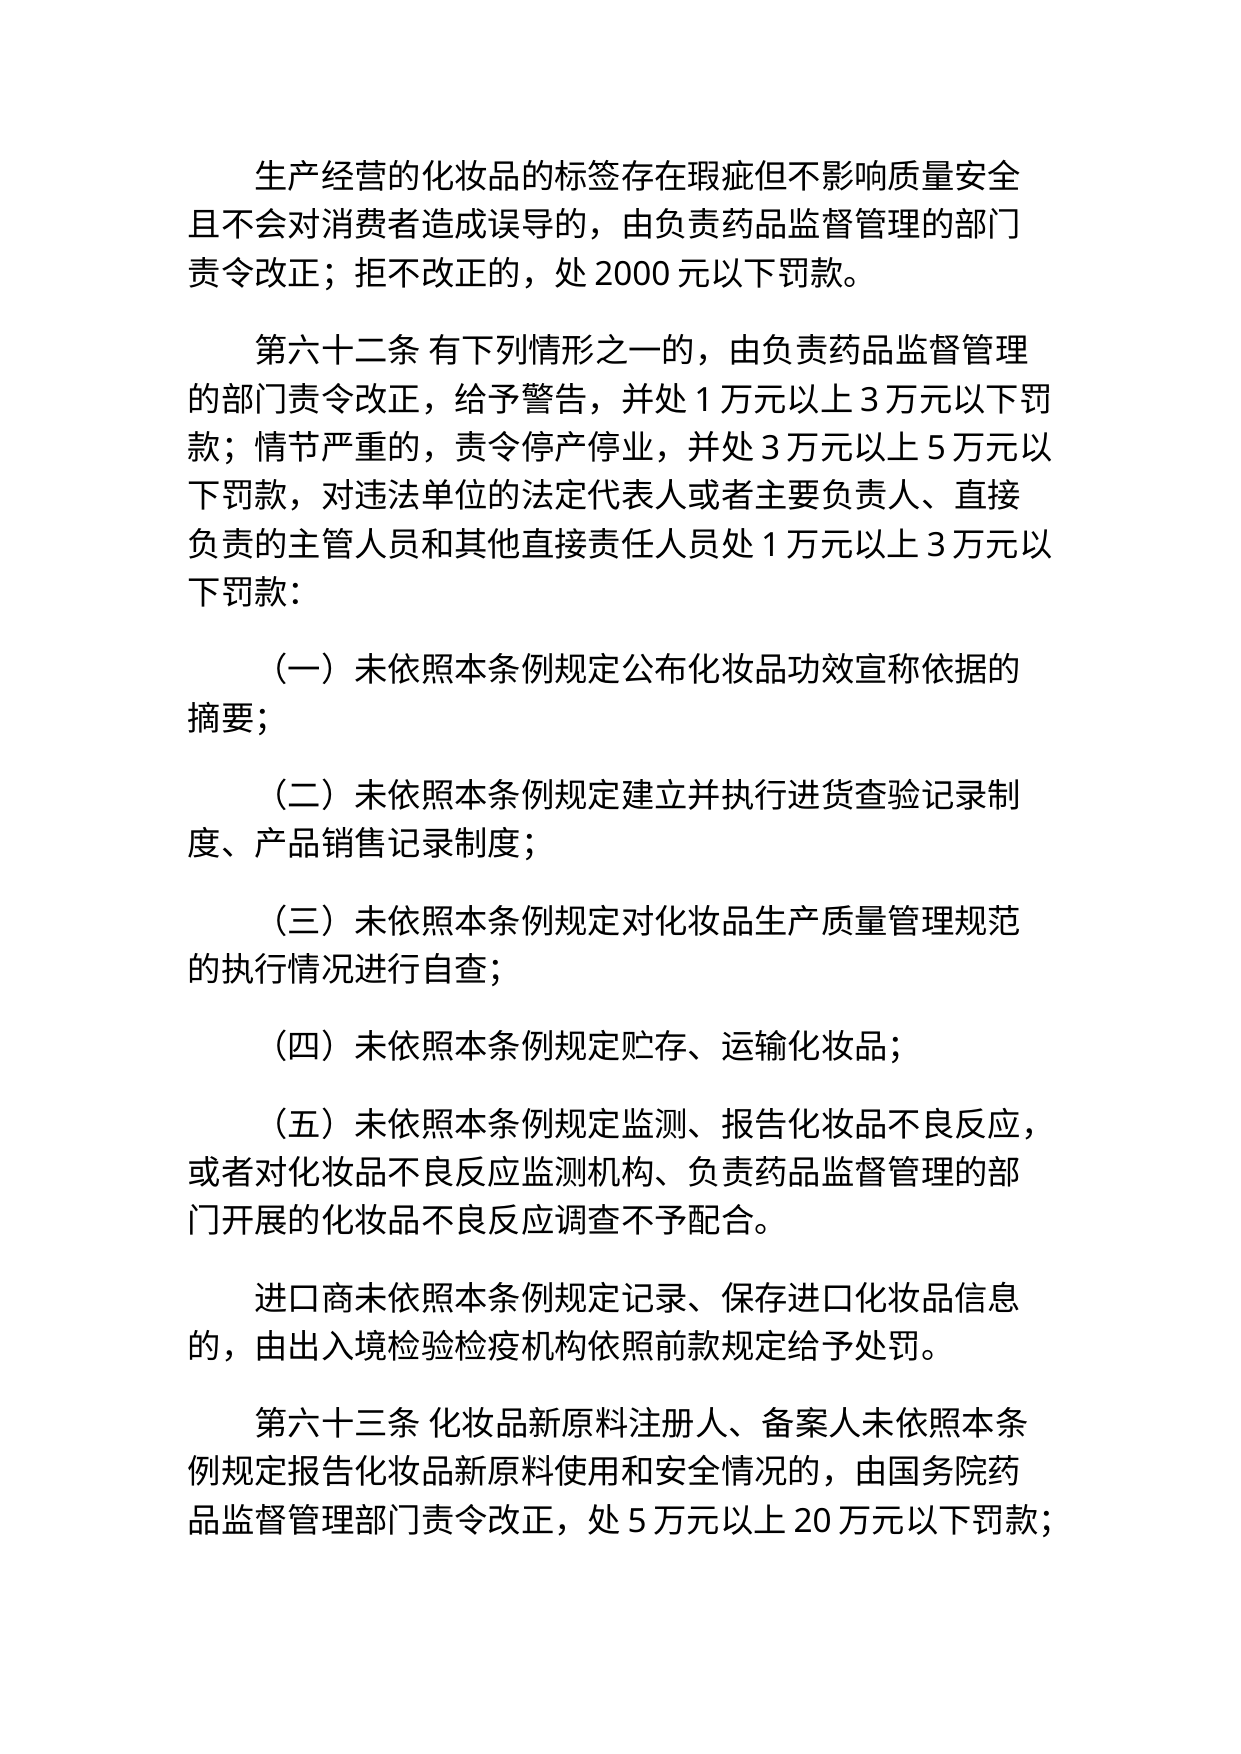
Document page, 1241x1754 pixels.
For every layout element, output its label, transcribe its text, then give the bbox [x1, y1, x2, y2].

text 第六十二条 有下列情形之一的，由负责药品监督管理的部门责令改正，给予警告，并处1万元以上3万元以下罚款；情节严重的，责令停产停业，并处3万元以上5万元以下罚款，对违法单位的法定代表人或者主要负责人、直接负责的主管人员和其他直接责任人员处1万元以上3万元以下罚款： [187, 324, 1053, 614]
text （五）未依照本条例规定监测、报告化妆品不良反应，或者对化妆品不良反应监测机构、负责药品监督管理的部门开展的化妆品不良反应调查不予配合。 [187, 1097, 1053, 1242]
text （四）未依照本条例规定贮存、运输化妆品； [187, 1020, 1053, 1068]
text （一）未依照本条例规定公布化妆品功效宣称依据的摘要； [187, 643, 1053, 740]
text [187, 1397, 1053, 1542]
text 进口商未依照本条例规定记录、保存进口化妆品信息的，由出入境检验检疫机构依照前款规定给予处罚。 [187, 1271, 1053, 1368]
text （三）未依照本条例规定对化妆品生产质量管理规范的执行情况进行自查； [187, 894, 1053, 991]
text （二）未依照本条例规定建立并执行进货查验记录制度、产品销售记录制度； [187, 769, 1053, 865]
text 生产经营的化妆品的标签存在瑕疵但不影响质量安全且不会对消费者造成误导的，由负责药品监督管理的部门责令改正；拒不改正的，处2000元以下罚款。 [187, 150, 1053, 295]
